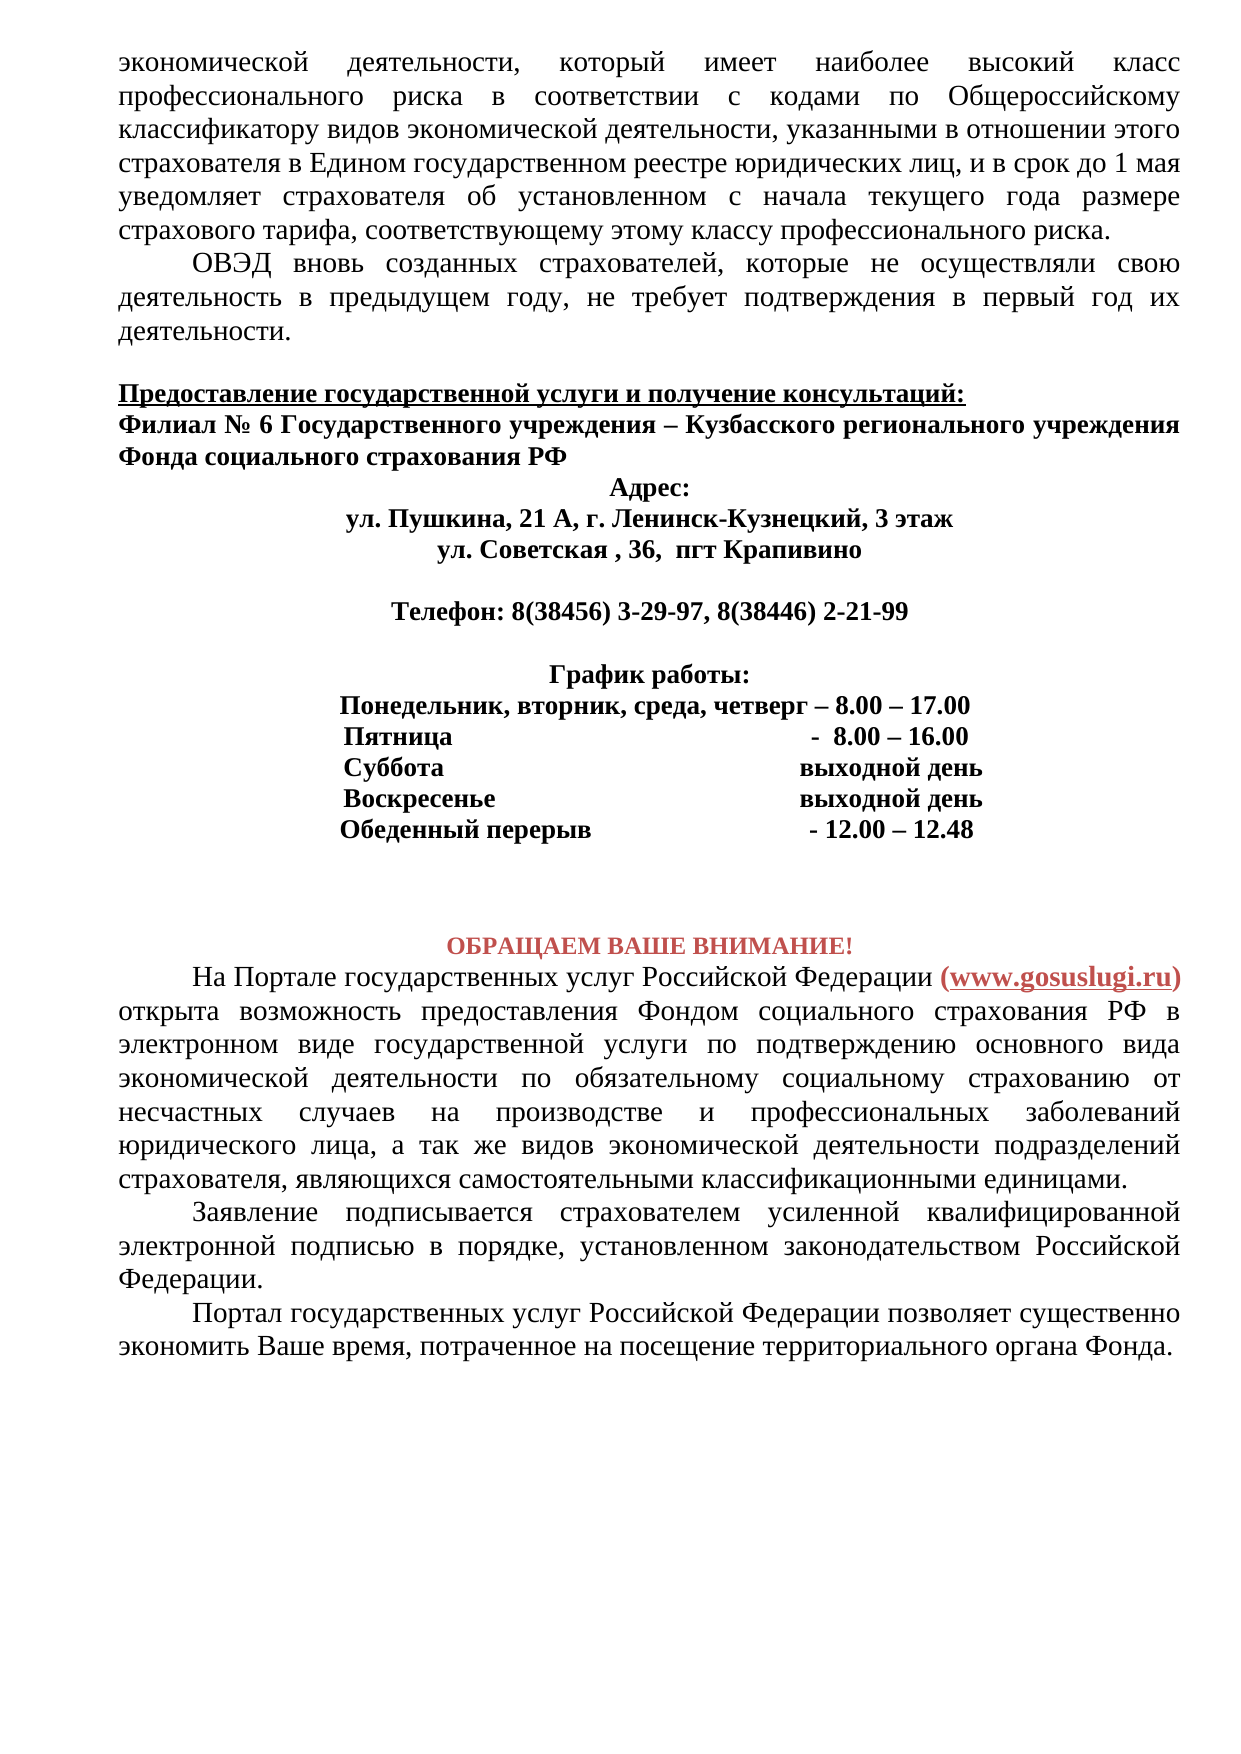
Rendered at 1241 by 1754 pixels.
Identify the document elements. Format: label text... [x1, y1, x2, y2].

text На Портале государственных услуг Российской Федерации (www.gosuslugi.ru) открыта возможность предоставления Фондом социального страхования РФ в электронном виде государственной услуги по подтверждению основного вида экономической деятельности по обязательному социальному страхованию от несчастных случаев на производстве и профессиональных заболеваний юридического лица, а так же видов экономической деятельности подразделений страхователя, являющихся самостоятельными классификационными единицами. [118, 959, 1181, 1194]
text Суббота выходной день [118, 751, 1181, 782]
text Заявление подписывается страхователем усиленной квалифицированной электронной подписью в порядке, установленном законодательством Российской Федерации. [118, 1194, 1181, 1295]
text Предоставление государственной услуги и получение консультаций: [118, 377, 1181, 408]
text Телефон: 8(38456) 3-29-97, 8(38446) 2-21-99 [118, 595, 1181, 627]
text Филиал № 6 Государственного учреждения – Кузбасского регионального учреждения Фонда социального страхования РФ [118, 408, 1181, 471]
text График работы: [118, 658, 1181, 689]
text ул. Советская , 36, пгт Крапивино [118, 533, 1181, 564]
text Воскресенье выходной день [118, 782, 1181, 813]
text ОБРАЩАЕМ ВАШЕ ВНИМАНИЕ! [118, 931, 1181, 959]
text Понедельник, вторник, среда, четверг – 8.00 – 17.00 [266, 689, 1181, 720]
text Портал государственных услуг Российской Федерации позволяет существенно экономить Ваше время, потраченное на посещение территориального органа Фонда. [118, 1295, 1181, 1362]
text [118, 44, 1181, 246]
text Обеденный перерыв - 12.00 – 12.48 [118, 813, 1181, 844]
text ул. Пушкина, 21 А, г. Ленинск-Кузнецкий, 3 этаж [118, 502, 1181, 533]
text Пятница - 8.00 – 16.00 [118, 720, 1181, 751]
text ОВЭД вновь созданных страхователей, которые не осуществляли свою деятельность в предыдущем году, не требует подтверждения в первый год их деятельности. [118, 246, 1181, 346]
text Адрес: [118, 471, 1181, 502]
